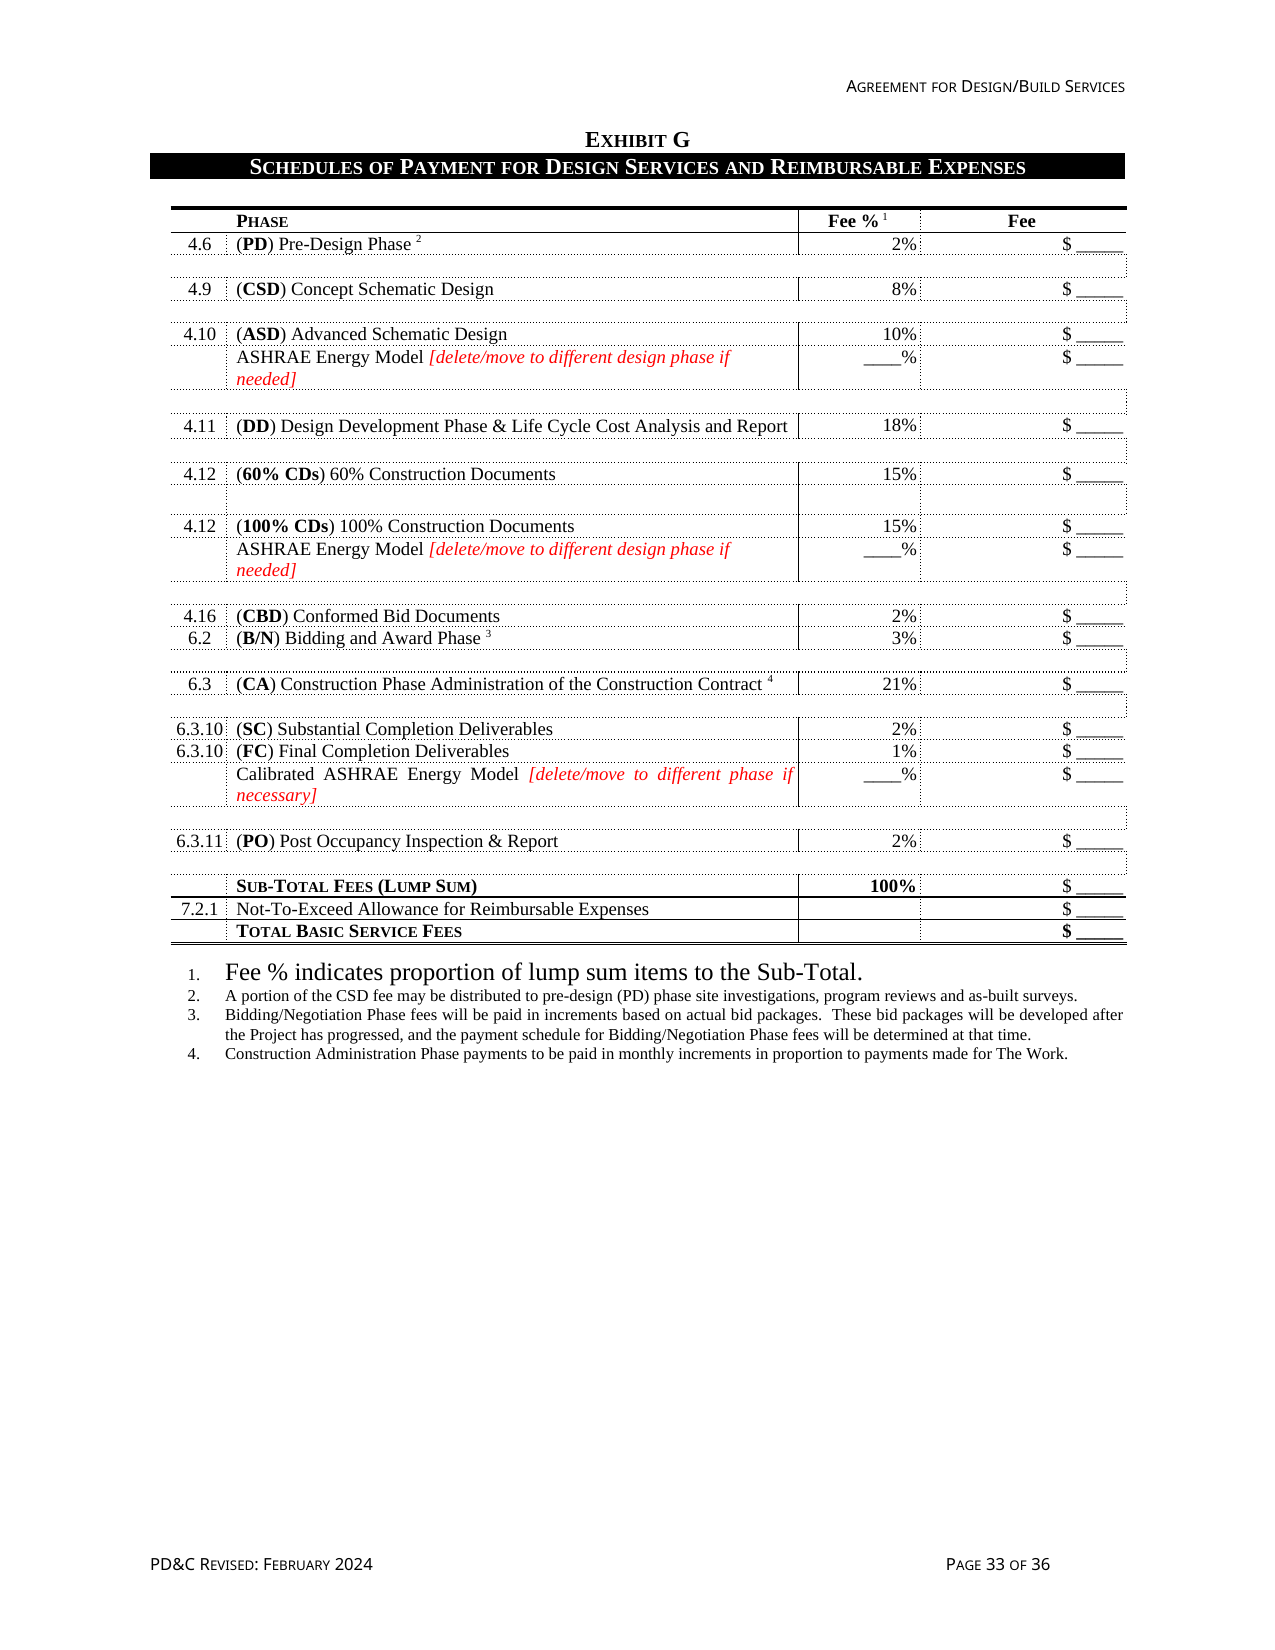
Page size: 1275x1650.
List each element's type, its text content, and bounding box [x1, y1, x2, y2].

table_cell $ [921, 874, 1127, 896]
table_cell (ASD) Advanced Schematic Design [227, 322, 798, 345]
table_cell 4.11 [171, 413, 227, 437]
table_cell $ [921, 896, 1127, 919]
table_cell % [799, 462, 921, 484]
table_cell 100% [799, 874, 921, 896]
table_cell $ [921, 739, 1127, 762]
table_cell 7.2.1 [171, 898, 227, 919]
table_cell % [799, 604, 921, 626]
table_cell [171, 694, 1127, 717]
table_cell Calibrated ASHRAE Energy Model [delete/move to different phase if necessary] [227, 762, 798, 806]
table_cell [171, 484, 227, 514]
table_cell $ [921, 671, 1127, 694]
table_cell (PD) Pre-Design Phase 2 [227, 233, 798, 254]
table_cell (CBD) Conformed Bid Documents [227, 604, 798, 626]
table_cell 6.3.10 [171, 717, 227, 739]
table_cell % [799, 717, 921, 739]
table_cell 4.9 [171, 277, 227, 299]
table_cell ASHRAE Energy Model [delete/move to different design phase if needed] [227, 537, 798, 581]
table_cell % [799, 345, 921, 389]
table_cell 4.6 [171, 233, 227, 254]
table_cell % [799, 537, 921, 581]
table_cell [171, 581, 1127, 603]
table_cell $ [921, 322, 1127, 345]
table_cell $ [921, 829, 1127, 851]
table_cell % [799, 829, 921, 851]
table_cell % [799, 277, 921, 299]
table_cell (DD) Design Development Phase & Life Cycle Cost Analysis and Report [227, 413, 798, 437]
table_cell $ [921, 462, 1127, 484]
table_cell (CA) Construction Phase Administration of the Construction Contract 4 [227, 671, 798, 694]
table_cell $ [921, 232, 1127, 254]
table_cell (PO) Post Occupancy Inspection & Report [227, 829, 798, 851]
table_cell [171, 874, 227, 896]
table_cell $ [921, 514, 1127, 537]
table_cell [171, 300, 1127, 322]
table_cell ASHRAE Energy Model [delete/move to different design phase if needed] [227, 345, 798, 389]
table_cell (FC) Final Completion Deliverables [227, 739, 798, 762]
table_cell [171, 851, 1127, 874]
table_cell % [799, 739, 921, 762]
table_cell (100% CDs) 100% Construction Documents [227, 514, 798, 537]
table_cell $ [921, 717, 1127, 739]
table_cell 4.12 [171, 514, 227, 537]
table_cell % [799, 322, 921, 345]
table_cell [171, 537, 227, 581]
table_cell $ [921, 762, 1127, 806]
table_cell [171, 649, 1127, 671]
table_cell [799, 484, 921, 514]
table_cell 6.3.11 [171, 829, 227, 851]
table_header [171, 210, 227, 232]
table_cell 4.10 [171, 322, 227, 345]
table_cell (SC) Substantial Completion Deliverables [227, 717, 798, 739]
table_cell $ [921, 345, 1127, 389]
table_cell 4.16 [171, 604, 227, 626]
table_cell % [799, 514, 921, 537]
table_cell $ [921, 537, 1127, 581]
table_cell % [799, 233, 921, 254]
table_cell Not-To-Exceed Allowance for Reimbursable Expenses [227, 898, 798, 919]
table_cell $ [921, 604, 1127, 626]
table_cell 6.3 [171, 671, 227, 694]
table_cell [171, 345, 227, 389]
table_cell $ [921, 277, 1127, 299]
table_cell (60% CDs) 60% Construction Documents [227, 462, 798, 484]
table_header Phase [227, 210, 798, 232]
table_cell % [799, 762, 921, 806]
table_cell % [799, 413, 921, 437]
table_header Fee % 1 [799, 210, 921, 232]
table_cell [227, 484, 798, 514]
table_cell 4.12 [171, 462, 227, 484]
table_cell 6.2 [171, 626, 227, 649]
table_cell [799, 920, 921, 942]
table_cell [171, 806, 1127, 828]
text Exhibit G [150, 126, 1125, 153]
table_header Fee [921, 210, 1127, 232]
table_cell [171, 254, 1127, 277]
table_cell [799, 898, 921, 919]
table_cell [171, 920, 227, 942]
table_cell (B/N) Bidding and Award Phase 3 [227, 626, 798, 649]
table_cell 6.3.10 [171, 739, 227, 762]
table_cell Total Basic Service Fees [227, 920, 798, 942]
table_cell % [799, 626, 921, 649]
table_cell Sub-Total Fees (Lump Sum) [227, 874, 798, 896]
table_cell (CSD) Concept Schematic Design [227, 277, 798, 299]
table_cell % [799, 671, 921, 694]
table_cell [171, 762, 227, 806]
table_cell $ [921, 626, 1127, 649]
table_cell [171, 389, 1127, 413]
table_cell [171, 438, 1127, 462]
table_cell [921, 484, 1127, 514]
table_cell $ [921, 413, 1127, 437]
table_cell $ [921, 919, 1127, 942]
